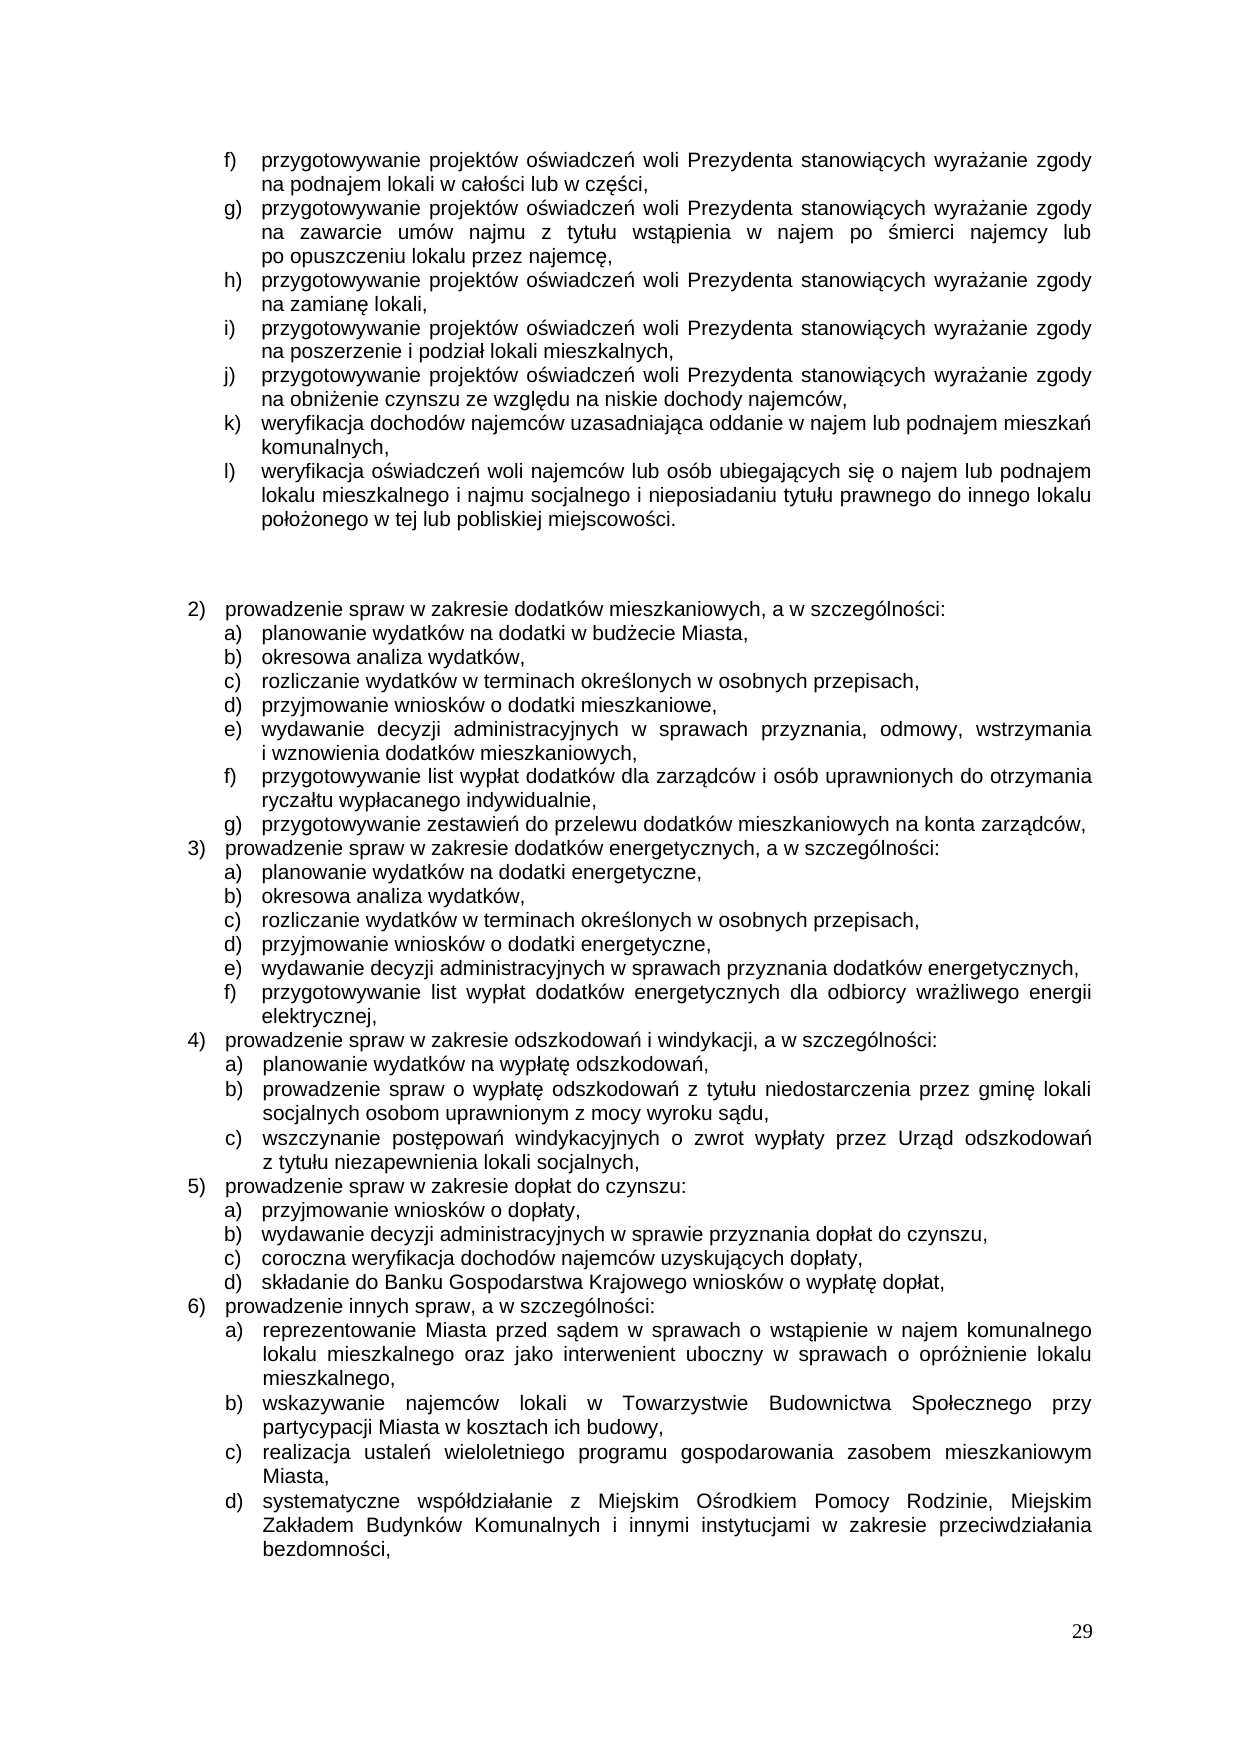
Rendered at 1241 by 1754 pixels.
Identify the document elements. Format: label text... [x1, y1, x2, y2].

list wszczynanie postępowań windykacyjnych o zwrot wypłaty przez Urząd odszkodowań z tytułu niezapewnienia lokali socjalnych, [225, 1126, 1093, 1174]
list przygotowywanie zestawień do przelewu dodatków mieszkaniowych na konta zarządców, [224, 812, 1093, 836]
list prowadzenie spraw w zakresie dodatków mieszkaniowych, a w szczególności: [187, 597, 1093, 621]
list przygotowywanie projektów oświadczeń woli Prezydenta stanowiących wyrażanie zgody na obniżenie czynszu ze względu na niskie dochody najemców, [224, 363, 1093, 411]
list okresowa analiza wydatków, [224, 644, 1093, 668]
list przygotowywanie projektów oświadczeń woli Prezydenta stanowiących wyrażanie zgody na poszerzenie i podział lokali mieszkalnych, [224, 315, 1093, 363]
list prowadzenie spraw w zakresie dodatków energetycznych, a w szczególności: [187, 836, 1093, 860]
list wydawanie decyzji administracyjnych w sprawach przyznania, odmowy, wstrzymania i wznowienia dodatków mieszkaniowych, [224, 716, 1093, 764]
list przyjmowanie wniosków o dodatki mieszkaniowe, [224, 692, 1093, 716]
list reprezentowanie Miasta przed sądem w sprawach o wstąpienie w najem komunalnego lokalu mieszkalnego oraz jako interwenient uboczny w sprawach o opróżnienie lokalu mieszkalnego, [225, 1318, 1093, 1389]
list wydawanie decyzji administracyjnych w sprawie przyznania dopłat do czynszu, [224, 1222, 1093, 1246]
list wskazywanie najemców lokali w Towarzystwie Budownictwa Społecznego przy partycypacji Miasta w kosztach ich budowy, [225, 1391, 1093, 1439]
list przygotowywanie projektów oświadczeń woli Prezydenta stanowiących wyrażanie zgody na zawarcie umów najmu z tytułu wstąpienia w najem po śmierci najemcy lub po opuszczeniu lokalu przez najemcę, [224, 196, 1093, 267]
list okresowa analiza wydatków, [224, 884, 1093, 908]
list prowadzenie innych spraw, a w szczególności: [187, 1294, 1093, 1318]
list przygotowywanie list wypłat dodatków energetycznych dla odbiorcy wrażliwego energii elektrycznej, [224, 980, 1093, 1028]
list przygotowywanie projektów oświadczeń woli Prezydenta stanowiących wyrażanie zgody na podnajem lokali w całości lub w części, [224, 148, 1093, 196]
list coroczna weryfikacja dochodów najemców uzyskujących dopłaty, [224, 1246, 1093, 1270]
list realizacja ustaleń wieloletniego programu gospodarowania zasobem mieszkaniowym Miasta, [225, 1440, 1093, 1488]
list prowadzenie spraw o wypłatę odszkodowań z tytułu niedostarczenia przez gminę lokali socjalnych osobom uprawnionym z mocy wyroku sądu, [225, 1077, 1093, 1125]
list przygotowywanie list wypłat dodatków dla zarządców i osób uprawnionych do otrzymania ryczałtu wypłacanego indywidualnie, [224, 764, 1093, 812]
list systematyczne współdziałanie z Miejskim Ośrodkiem Pomocy Rodzinie, Miejskim Zakładem Budynków Komunalnych i innymi instytucjami w zakresie przeciwdziałania bezdomności, [225, 1489, 1093, 1561]
list weryfikacja dochodów najemców uzasadniająca oddanie w najem lub podnajem mieszkań komunalnych, [224, 411, 1093, 459]
list rozliczanie wydatków w terminach określonych w osobnych przepisach, [224, 668, 1093, 692]
list planowanie wydatków na dodatki w budżecie Miasta, [224, 621, 1093, 644]
list weryfikacja oświadczeń woli najemców lub osób ubiegających się o najem lub podnajem lokalu mieszkalnego i najmu socjalnego i nieposiadaniu tytułu prawnego do innego lokalu położonego w tej lub pobliskiej miejscowości. [224, 459, 1093, 531]
list wydawanie decyzji administracyjnych w sprawach przyznania dodatków energetycznych, [224, 956, 1093, 980]
list planowanie wydatków na wypłatę odszkodowań, [225, 1052, 1093, 1076]
list prowadzenie spraw w zakresie odszkodowań i windykacji, a w szczególności: [187, 1028, 1093, 1052]
list prowadzenie spraw w zakresie dopłat do czynszu: [187, 1174, 1093, 1198]
list przygotowywanie projektów oświadczeń woli Prezydenta stanowiących wyrażanie zgody na zamianę lokali, [224, 267, 1093, 315]
list planowanie wydatków na dodatki energetyczne, [224, 860, 1093, 884]
list przyjmowanie wniosków o dodatki energetyczne, [224, 932, 1093, 956]
list rozliczanie wydatków w terminach określonych w osobnych przepisach, [224, 908, 1093, 932]
list składanie do Banku Gospodarstwa Krajowego wniosków o wypłatę dopłat, [224, 1270, 1093, 1294]
list przyjmowanie wniosków o dopłaty, [224, 1198, 1093, 1222]
